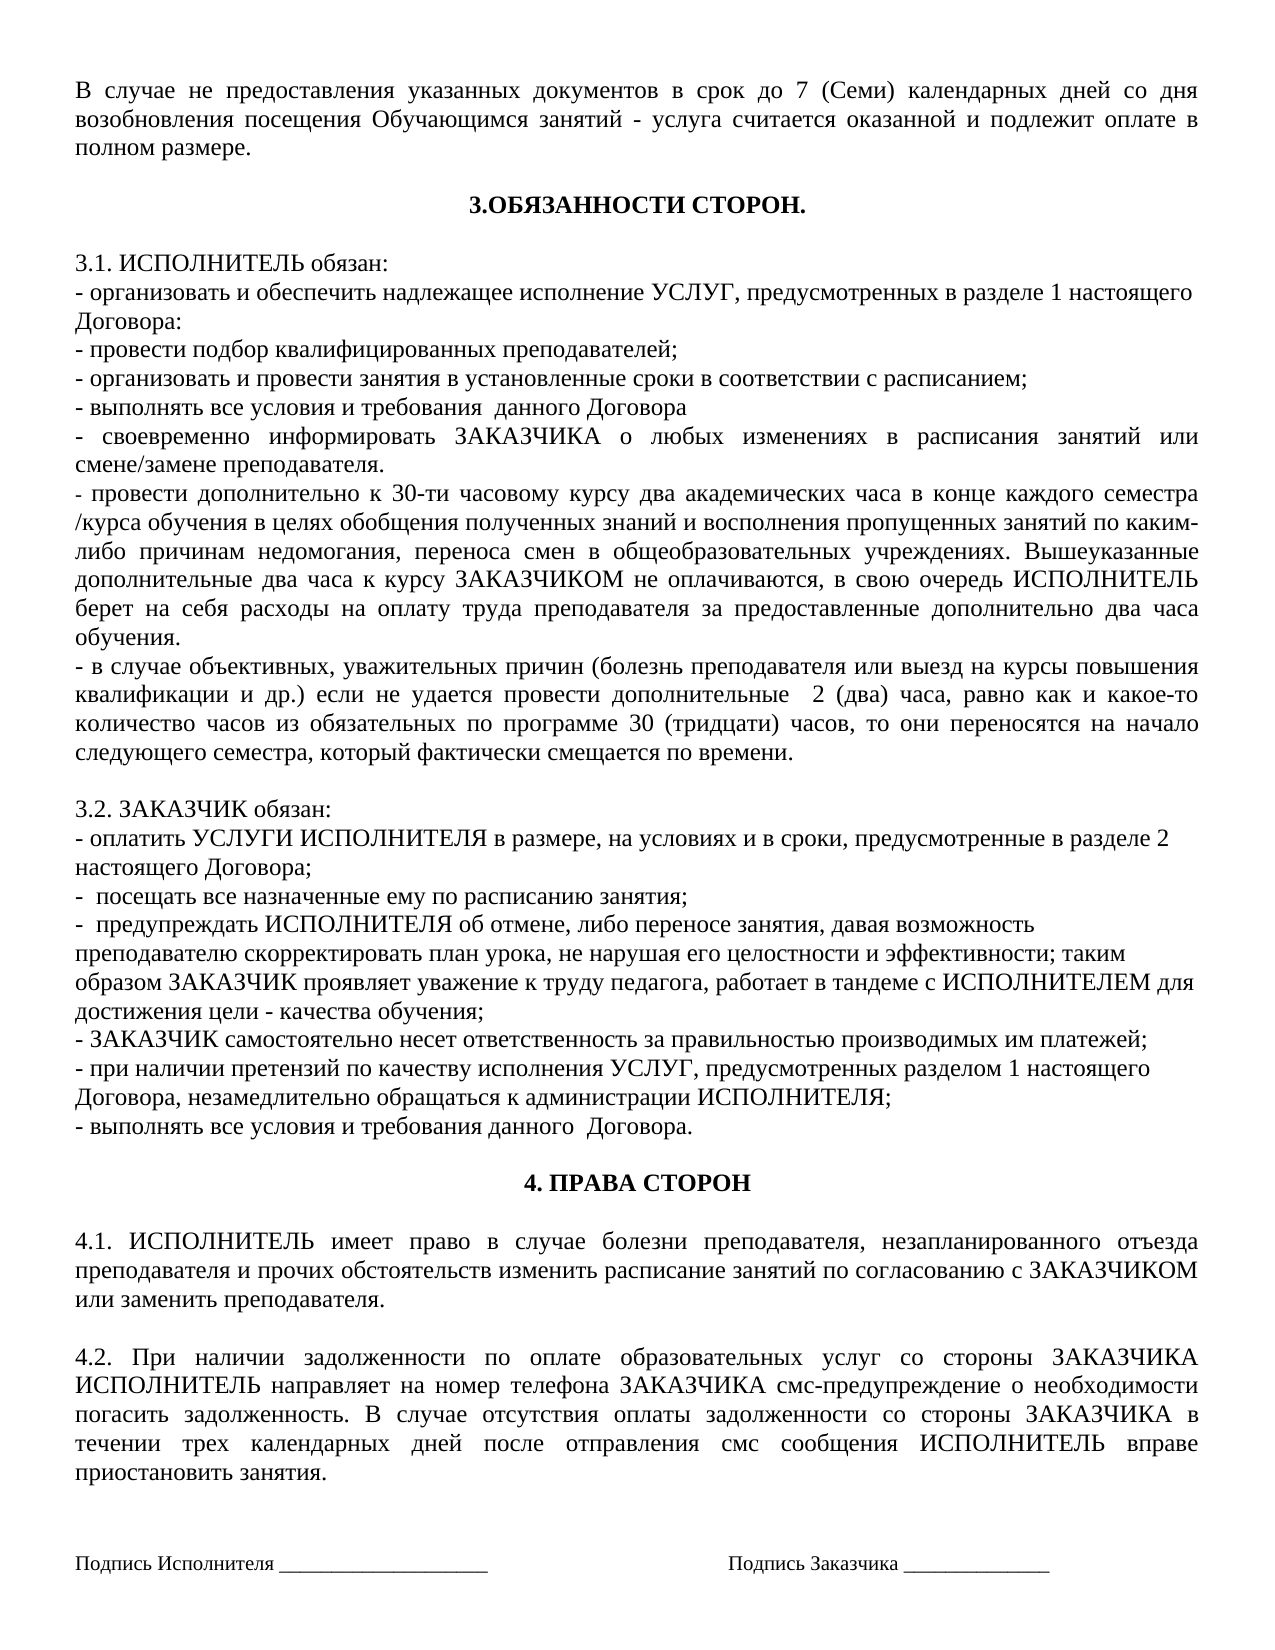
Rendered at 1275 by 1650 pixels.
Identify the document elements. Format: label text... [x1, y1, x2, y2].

text В случае не предоставления указанных документов в срок до 7 (Семи) календарных дней со дня возобновления посещения Обучающимся занятий - услуга считается оказанной и подлежит оплате в полном размере. [75, 75, 1200, 161]
text 4.2. При наличии задолженности по оплате образовательных услуг со стороны ЗАКАЗЧИКА ИСПОЛНИТЕЛЬ направляет на номер телефона ЗАКАЗЧИКА смс-предупреждение о необходимости погасить задолженность. В случае отсутствия оплаты задолженности со стороны ЗАКАЗЧИКА в течении трех календарных дней после отправления смс сообщения ИСПОЛНИТЕЛЬ вправе приостановить занятия. [75, 1342, 1200, 1485]
text 4.1. ИСПОЛНИТЕЛЬ имеет право в случае болезни преподавателя, незапланированного отъезда преподавателя и прочих обстоятельств изменить расписание занятий по согласованию с ЗАКАЗЧИКОМ или заменить преподавателя. [75, 1226, 1200, 1312]
text - организовать и провести занятия в установленные сроки в соответствии с расписанием; [75, 363, 1200, 392]
text - своевременно информировать ЗАКАЗЧИКА о любых изменениях в расписания занятий или смене/замене преподавателя. [75, 421, 1200, 478]
text - ЗАКАЗЧИК самостоятельно несет ответственность за правильностью производимых им платежей; [75, 1024, 1200, 1053]
text 4. ПРАВА СТОРОН [75, 1168, 1200, 1197]
text - выполнять все условия и требования данного Договора. [75, 1111, 1200, 1139]
text 3.1. ИСПОЛНИТЕЛЬ обязан: [75, 248, 1200, 277]
text - организовать и обеспечить надлежащее исполнение УСЛУГ, предусмотренных в разделе 1 настоящего Договора: [75, 277, 1200, 334]
text - посещать все назначенные ему по расписанию занятия; [75, 881, 1200, 909]
text - провести дополнительно к 30-ти часовому курсу два академических часа в конце каждого семестра /курса обучения в целях обобщения полученных знаний и восполнения пропущенных занятий по каким-либо причинам недомогания, переноса смен в общеобразовательных учреждениях. Вышеуказанные дополнительные два часа к курсу ЗАКАЗЧИКОМ не оплачиваются, в свою очередь ИСПОЛНИТЕЛЬ берет на себя расходы на оплату труда преподавателя за предоставленные дополнительно два часа обучения. [75, 478, 1200, 651]
text 3.2. ЗАКАЗЧИК обязан: [75, 794, 1200, 823]
text - при наличии претензий по качеству исполнения УСЛУГ, предусмотренных разделом 1 настоящего Договора, незамедлительно обращаться к администрации ИСПОЛНИТЕЛЯ; [75, 1053, 1200, 1111]
text 3.ОБЯЗАННОСТИ СТОРОН. [75, 190, 1200, 219]
text - провести подбор квалифицированных преподавателей; [75, 334, 1200, 363]
text - предупреждать ИСПОЛНИТЕЛЯ об отмене, либо переносе занятия, давая возможность преподавателю скорректировать план урока, не нарушая его целостности и эффективности; таким образом ЗАКАЗЧИК проявляет уважение к труду педагога, работает в тандеме с ИСПОЛНИТЕЛЕМ для достижения цели - качества обучения; [75, 909, 1200, 1024]
text - в случае объективных, уважительных причин (болезнь преподавателя или выезд на курсы повышения квалификации и др.) если не удается провести дополнительные 2 (два) часа, равно как и какое-то количество часов из обязательных по программе 30 (тридцати) часов, то они переносятся на начало следующего семестра, который фактически смещается по времени. [75, 651, 1200, 766]
text - выполнять все условия и требования данного Договора [75, 392, 1200, 421]
text - оплатить УСЛУГИ ИСПОЛНИТЕЛЯ в размере, на условиях и в сроки, предусмотренные в разделе 2 настоящего Договора; [75, 823, 1200, 881]
